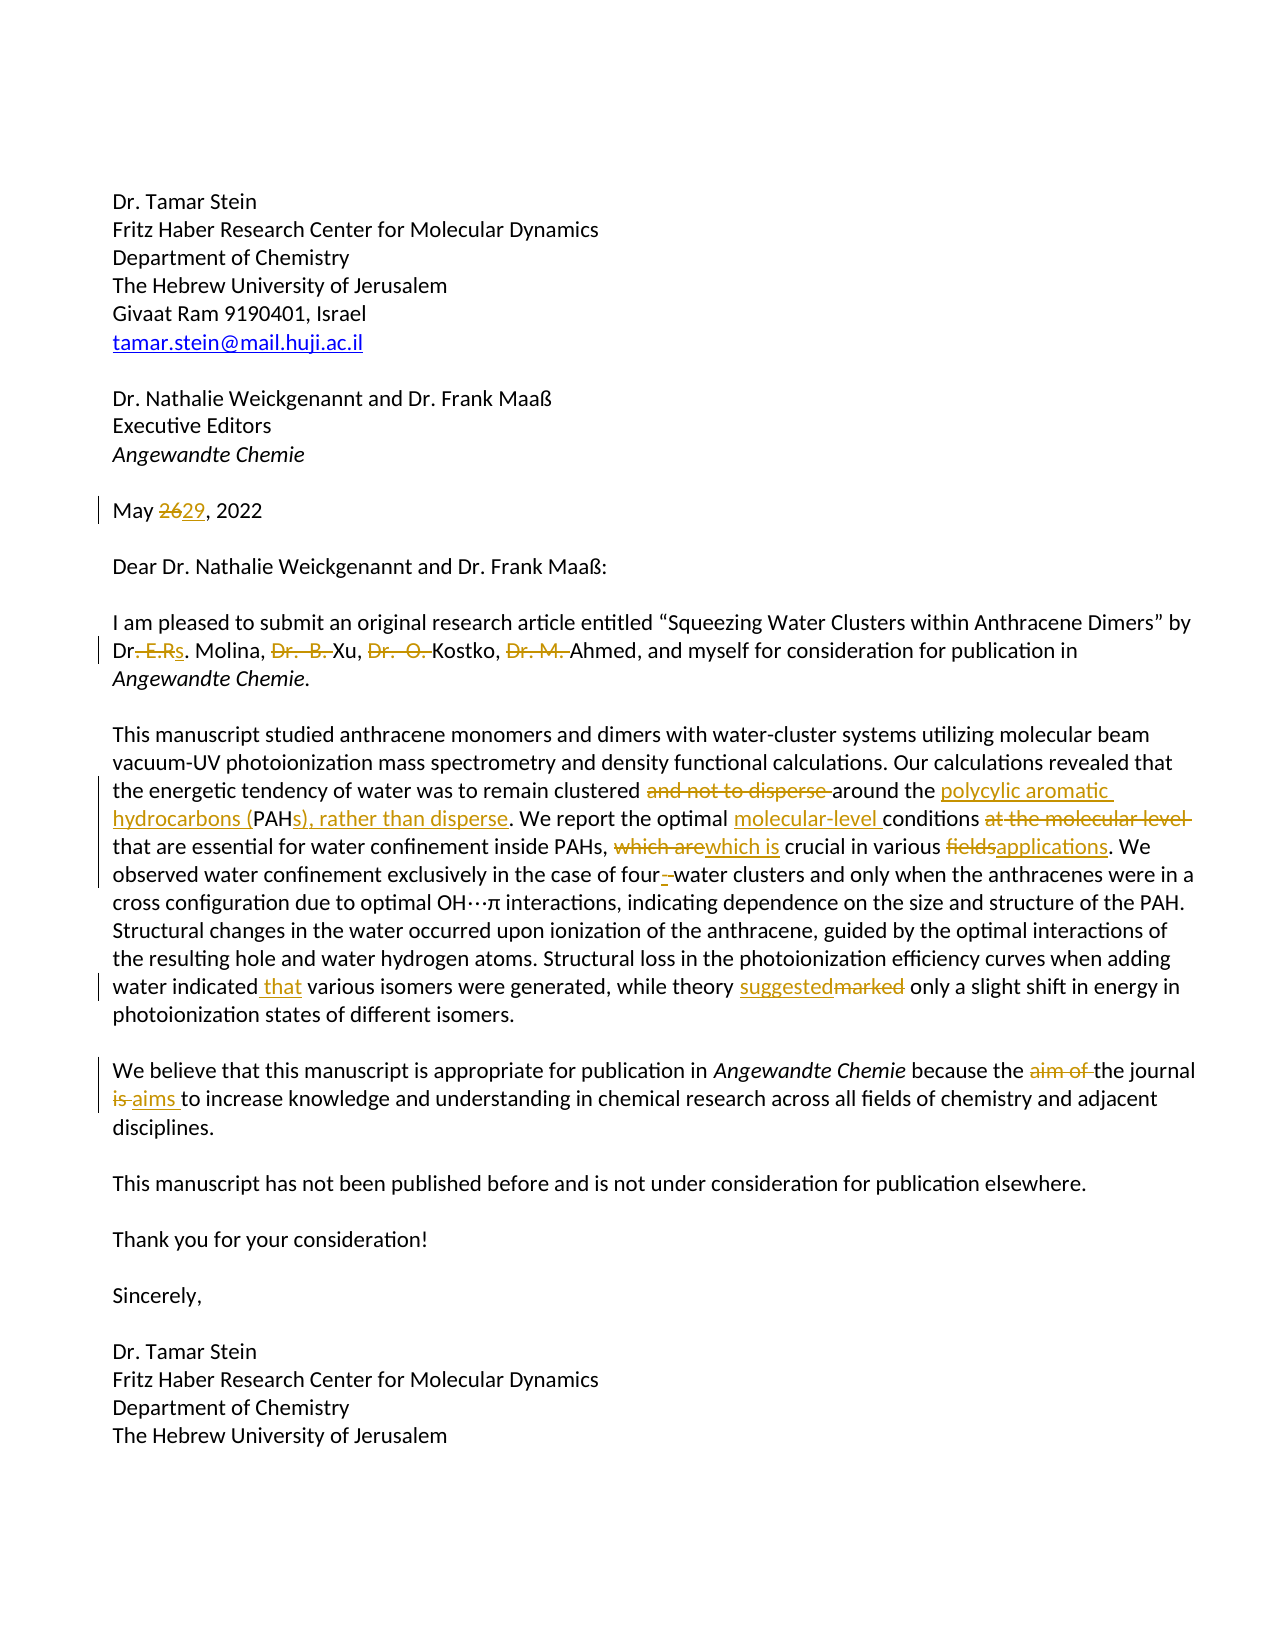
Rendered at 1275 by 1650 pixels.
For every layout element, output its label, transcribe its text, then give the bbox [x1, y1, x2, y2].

text The Hebrew University of Jerusalem [112, 272, 1200, 299]
text Dr. Tamar Stein [112, 1337, 1200, 1365]
text Department of Chemistry [112, 243, 1200, 272]
text Fritz Haber Research Center for Molecular Dynamics [112, 216, 1200, 243]
text Executive Editors [112, 412, 1200, 440]
text Department of Chemistry [112, 1393, 1200, 1421]
text Angewandte Chemie [112, 440, 1200, 468]
text Sincerely, [112, 1281, 1200, 1309]
text Givaat Ram 9190401, Israel [112, 299, 1200, 328]
text This manuscript studied anthracene monomers and dimers with water-cluster systems utilizing molecular beam vacuum-UV photoionization mass spectrometry and density functional calculations. Our calculations revealed that the energetic tendency of water was to remain clustered around the PAH. We report the optimal conditions that are essential for water confinement inside PAHs, crucial in various . We observed water confinement exclusively in the case of fourwater clusters and only when the anthracenes were in a cross configuration due to optimal OH⋯π interactions, indicating dependence on the size and structure of the PAH. Structural changes in the water occurred upon ionization of the anthracene, guided by the optimal interactions of the resulting hole and water hydrogen atoms. Structural loss in the photoionization efficiency curves when adding water indicated various isomers were generated, while theory only a slight shift in energy in photoionization states of different isomers. [112, 720, 1200, 1028]
text Dr. Tamar Stein [112, 187, 1200, 216]
text We believe that this manuscript is appropriate for publication in Angewandte Chemie because the the journal to increase knowledge and understanding in chemical research across all fields of chemistry and adjacent disciplines. [112, 1057, 1200, 1141]
text Fritz Haber Research Center for Molecular Dynamics [112, 1365, 1200, 1393]
text The Hebrew University of Jerusalem [112, 1421, 1200, 1449]
text I am pleased to submit an original research article entitled “Squeezing Water Clusters within Anthracene Dimers” by Dr. Molina, Xu, Kostko, Ahmed, and myself for consideration for publication in Angewandte Chemie. [112, 608, 1200, 692]
text This manuscript has not been published before and is not under consideration for publication elsewhere. [112, 1169, 1200, 1197]
text Thank you for your consideration! [112, 1225, 1200, 1253]
text Dr. Nathalie Weickgenannt and Dr. Frank Maaß [112, 384, 1200, 412]
text tamar.stein@mail.huji.ac.il [112, 328, 1200, 356]
text Dear Dr. Nathalie Weickgenannt and Dr. Frank Maaß: [112, 552, 1200, 580]
text May , 2022 [112, 496, 1200, 524]
